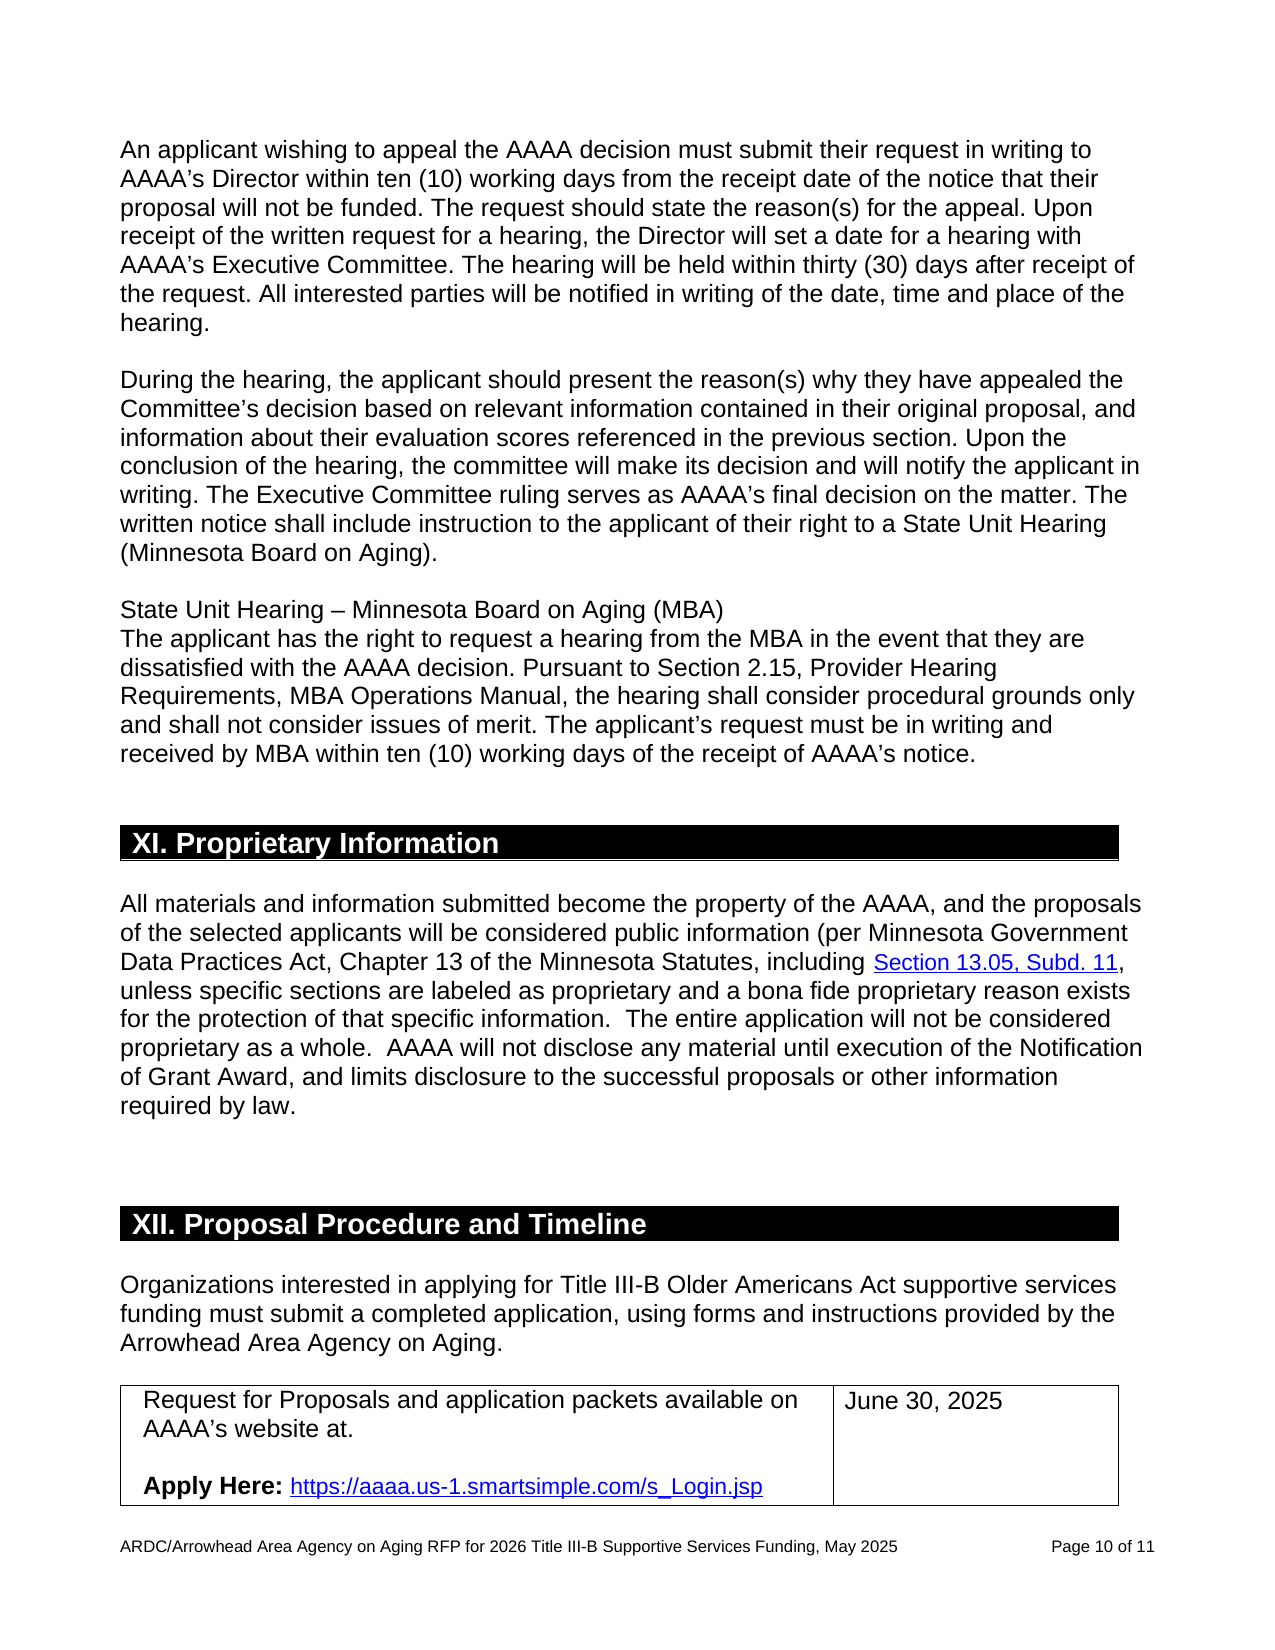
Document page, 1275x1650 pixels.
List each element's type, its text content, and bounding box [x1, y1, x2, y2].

text During the hearing, the applicant should present the reason(s) why they have appealed the Committee’s decision based on relevant information contained in their original proposal, and information about their evaluation scores referenced in the previous section. Upon the conclusion of the hearing, the committee will make its decision and will notify the applicant in writing. The Executive Committee ruling serves as AAAA’s final decision on the matter. The written notice shall include instruction to the applicant of their right to a State Unit Hearing (Minnesota Board on Aging). [120, 365, 1155, 566]
text All materials and information submitted become the property of the AAAA, and the proposals of the selected applicants will be considered public information (per Minnesota Government Data Practices Act, Chapter 13 of the Minnesota Statutes, including Section 13.05, Subd. 11, unless specific sections are labeled as proprietary and a bona fide proprietary reason exists for the protection of that specific information. The entire application will not be considered proprietary as a whole. AAAA will not disclose any material until execution of the Notification of Grant Award, and limits disclosure to the successful proposals or other information required by law. [120, 889, 1155, 1119]
table_header XII. Proposal Procedure and Timeline [121, 1207, 1118, 1240]
text State Unit Hearing – Minnesota Board on Aging (MBA) [120, 595, 1155, 624]
table_header XI. Proprietary Information [121, 826, 1118, 859]
text An applicant wishing to appeal the AAAA decision must submit their request in writing to AAAA’s Director within ten (10) working days from the receipt date of the notice that their proposal will not be funded. The request should state the reason(s) for the appeal. Upon receipt of the written request for a hearing, the Director will set a date for a hearing with AAAA’s Executive Committee. The hearing will be held within thirty (30) days after receipt of the request. All interested parties will be notified in writing of the date, time and place of the hearing. [120, 135, 1155, 336]
table_header June 30, 2025 [834, 1386, 1118, 1505]
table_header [121, 1386, 833, 1505]
text Organizations interested in applying for Title III-B Older Americans Act supportive services funding must submit a completed application, using forms and instructions provided by the Arrowhead Area Agency on Aging. [120, 1270, 1155, 1356]
text The applicant has the right to request a hearing from the MBA in the event that they are dissatisfied with the AAAA decision. Pursuant to Section 2.15, Provider Hearing Requirements, MBA Operations Manual, the hearing shall consider procedural grounds only and shall not consider issues of merit. The applicant’s request must be in writing and received by MBA within ten (10) working days of the receipt of AAAA’s notice. [120, 624, 1155, 767]
